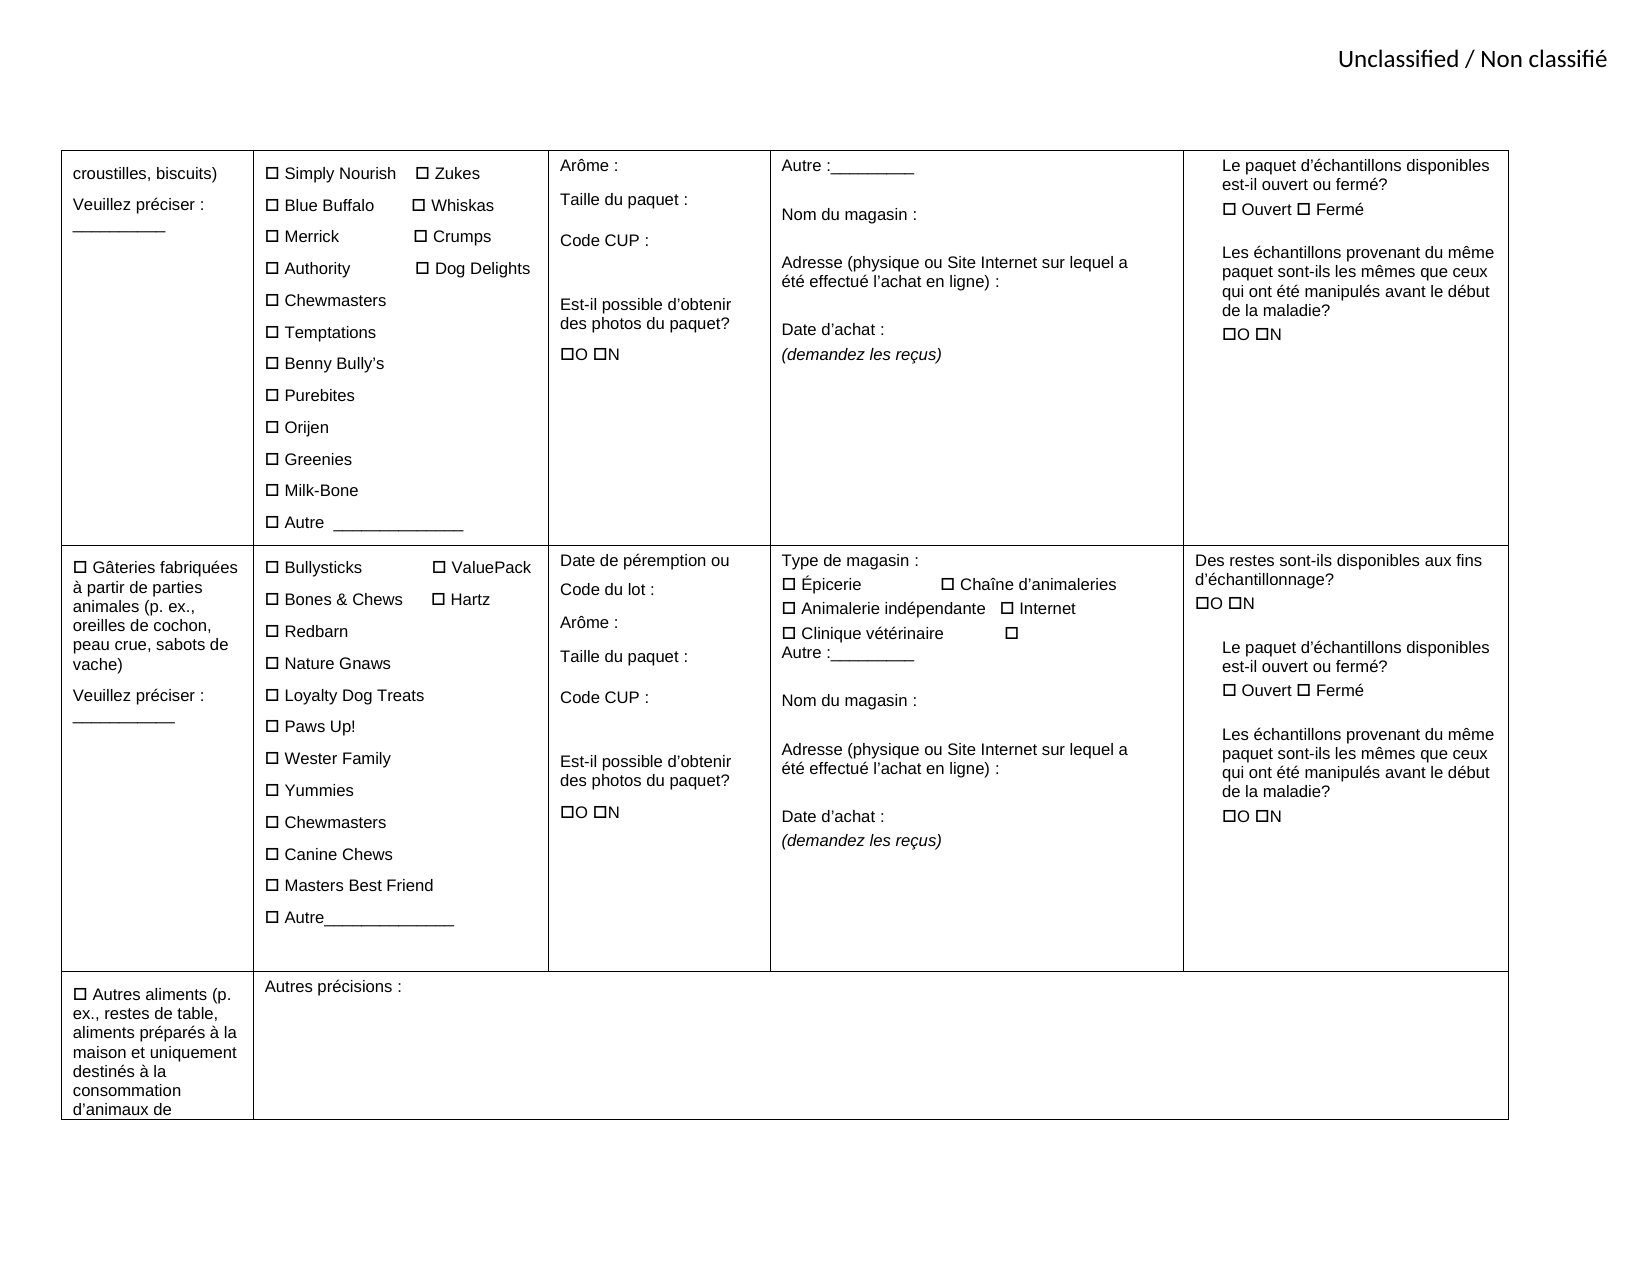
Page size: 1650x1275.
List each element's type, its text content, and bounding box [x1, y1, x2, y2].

table_cell Gâteries fabriquées à partir de parties animales (p. ex., oreilles de cochon, peau crue, sabots de vache) Veuillez préciser : ___________ [62, 546, 253, 971]
table_cell Bullysticks ValuePack Bones & Chews Hartz Redbarn Nature Gnaws Loyalty Dog Treats Paws Up! Wester Family Yummies Chewmasters Canine Chews Masters Best Friend Autre______________ [254, 546, 548, 971]
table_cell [62, 151, 253, 545]
table_cell Autres précisions : [254, 972, 1508, 1119]
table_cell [771, 151, 1183, 545]
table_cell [1184, 151, 1508, 545]
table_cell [549, 151, 770, 545]
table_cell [254, 151, 548, 545]
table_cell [62, 972, 253, 1119]
table_cell Date de péremption ou Code du lot : Arôme : Taille du paquet : Code CUP : Est-il possible d’obtenir des photos du paquet? O N [549, 546, 770, 971]
